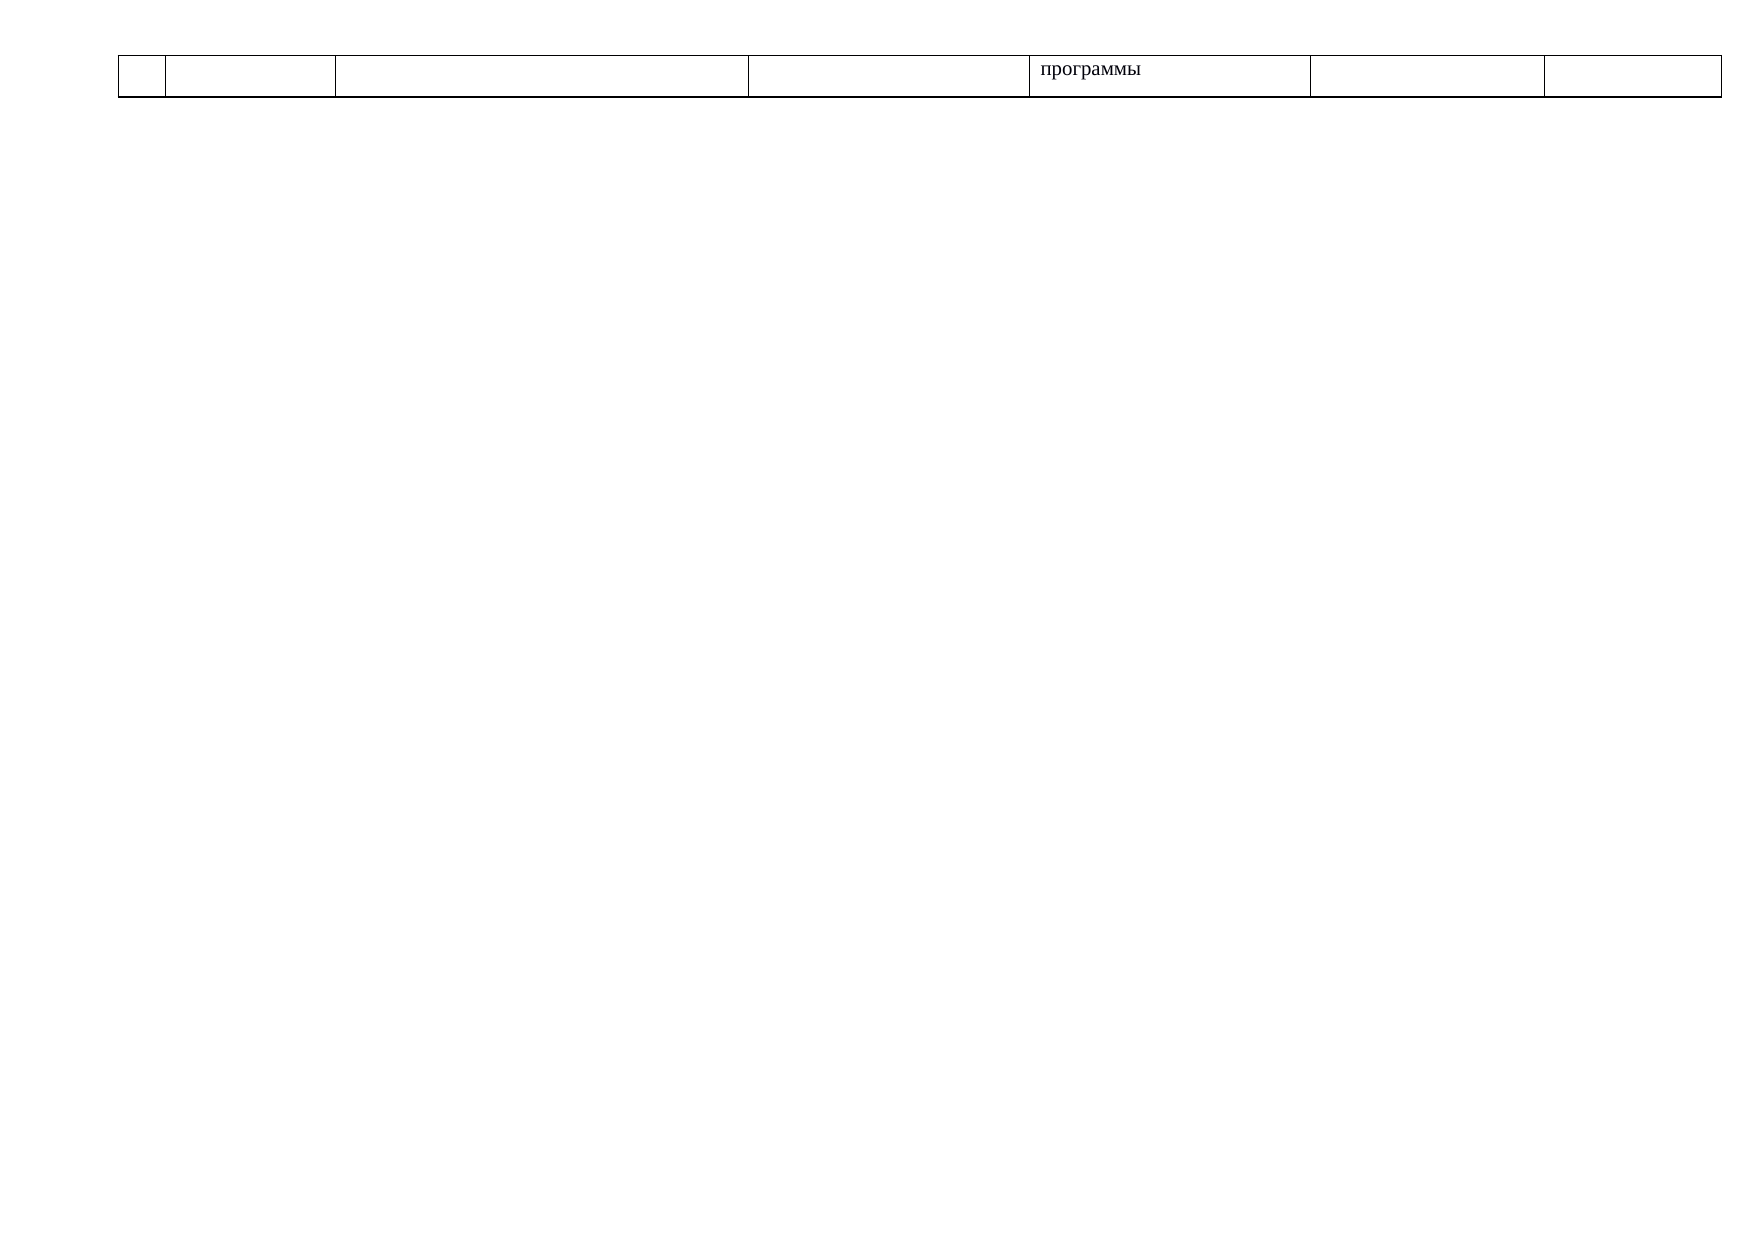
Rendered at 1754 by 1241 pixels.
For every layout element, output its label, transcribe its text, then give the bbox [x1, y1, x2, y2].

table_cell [1311, 56, 1544, 96]
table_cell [166, 56, 335, 96]
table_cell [336, 56, 748, 96]
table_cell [749, 56, 1029, 96]
table_cell 11 [119, 56, 165, 96]
table_cell Вовлечение педагогов и обучающихся в федеральные проекты и программы [1030, 56, 1310, 96]
table_cell [1545, 56, 1721, 96]
